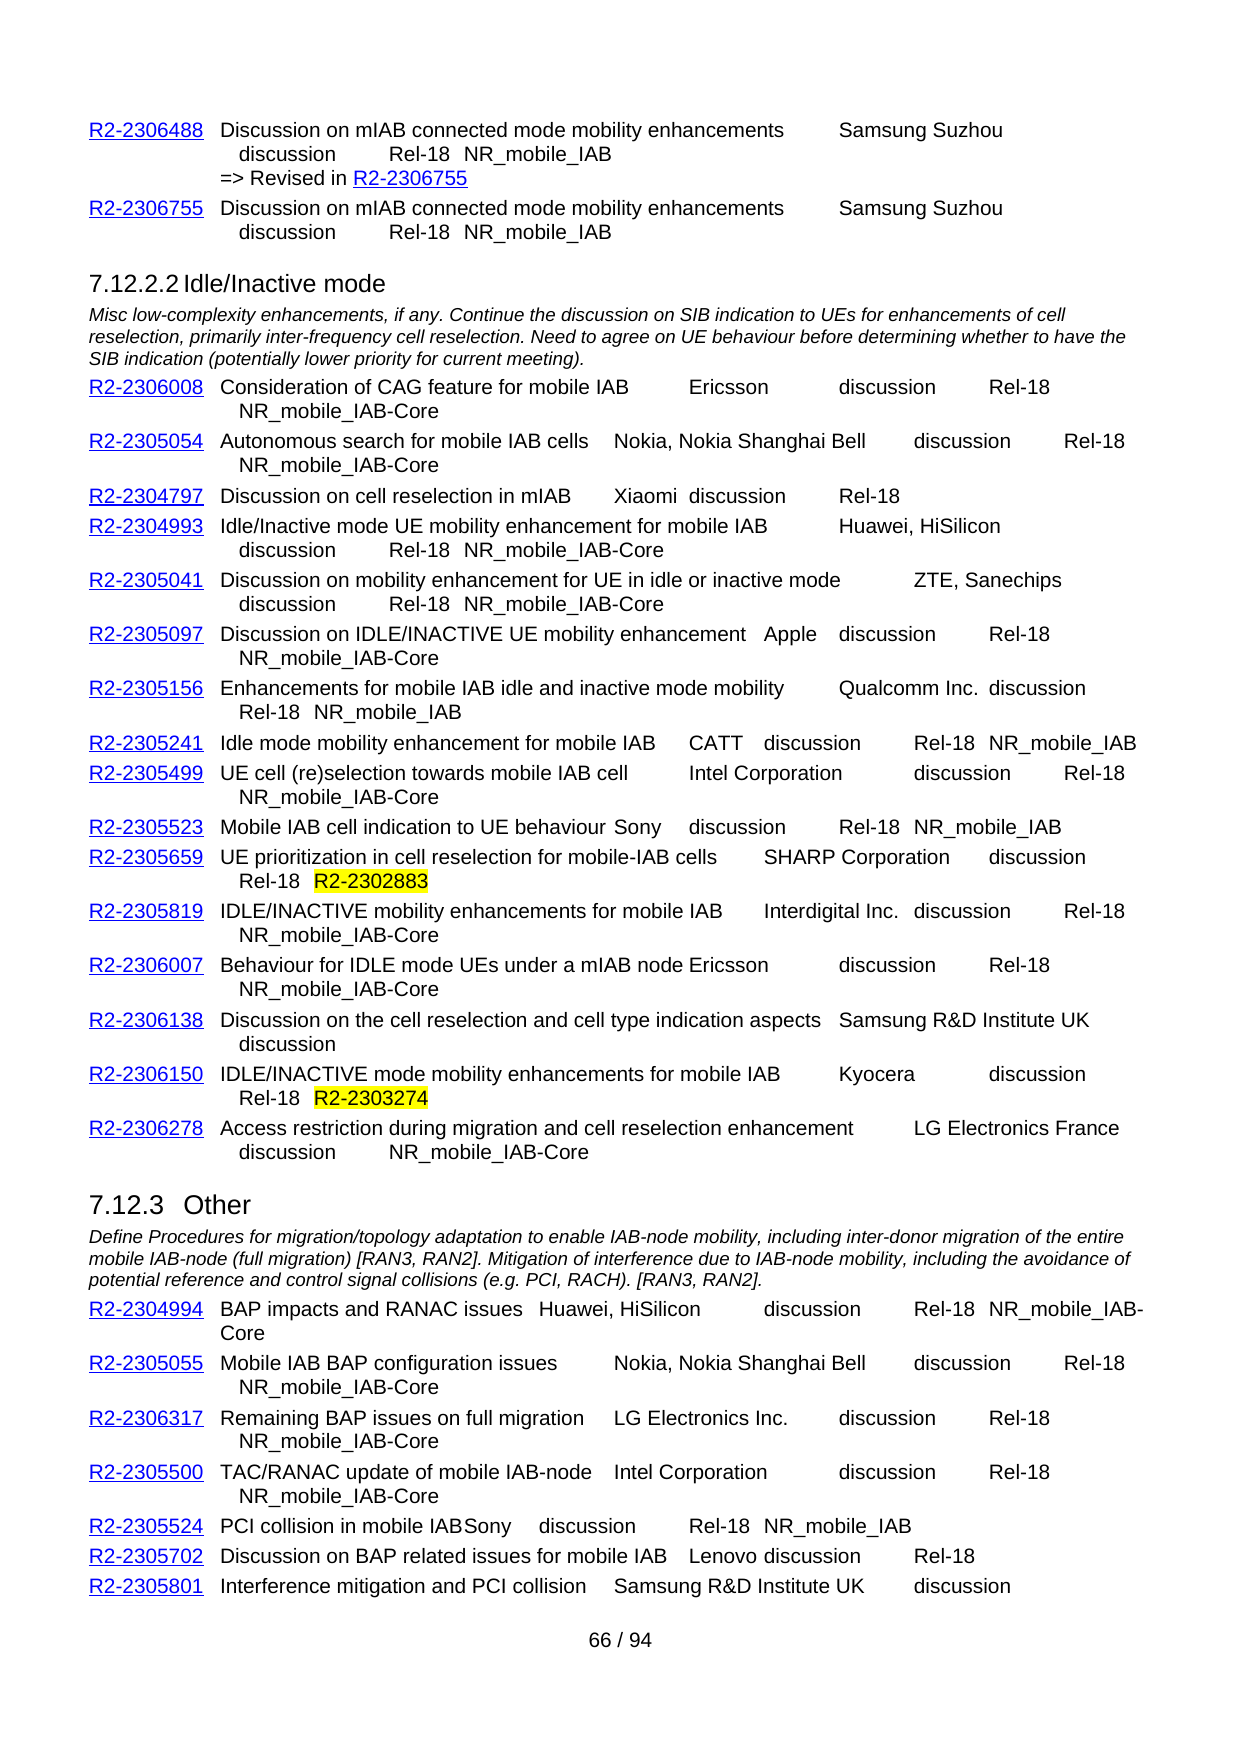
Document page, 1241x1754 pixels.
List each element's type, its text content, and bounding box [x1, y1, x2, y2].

title R2-2306007 Behaviour for IDLE mode UEs under a mIAB node Ericsson discussion Rel-18 NR_mobile_IAB-Core [89, 953, 1152, 1001]
title R2-2306278 Access restriction during migration and cell reselection enhancement LG Electronics France discussion NR_mobile_IAB-Core [89, 1116, 1152, 1164]
title R2-2305041 Discussion on mobility enhancement for UE in idle or inactive mode ZTE, Sanechips discussion Rel-18 NR_mobile_IAB-Core [89, 568, 1152, 616]
subtitle 7.12.3 Other [89, 1189, 1152, 1220]
title R2-2305524 PCI collision in mobile IAB Sony discussion Rel-18 NR_mobile_IAB [89, 1514, 1152, 1538]
title R2-2306755 Discussion on mIAB connected mode mobility enhancements Samsung Suzhou discussion Rel-18 NR_mobile_IAB [89, 196, 1152, 244]
text Misc low-complexity enhancements, if any. Continue the discussion on SIB indication to UEs for enhancements of cell reselection, primarily inter-frequency cell reselection. Need to agree on UE behaviour before determining whether to have the SIB indication (potentially lower priority for current meeting). [89, 304, 1152, 369]
title R2-2305523 Mobile IAB cell indication to UE behaviour Sony discussion Rel-18 NR_mobile_IAB [89, 815, 1152, 839]
title R2-2305801 Interference mitigation and PCI collision Samsung R&D Institute UK discussion [89, 1574, 1152, 1598]
subtitle 7.12.2.2 Idle/Inactive mode [89, 269, 1152, 298]
title R2-2305054 Autonomous search for mobile IAB cells Nokia, Nokia Shanghai Bell discussion Rel-18 NR_mobile_IAB-Core [89, 429, 1152, 477]
title R2-2305499 UE cell (re)selection towards mobile IAB cell Intel Corporation discussion Rel-18 NR_mobile_IAB-Core [89, 761, 1152, 808]
text => Revised in R2-2306755 [220, 166, 1152, 190]
title R2-2306488 Discussion on mIAB connected mode mobility enhancements Samsung Suzhou discussion Rel-18 NR_mobile_IAB [89, 118, 1152, 166]
title R2-2305241 Idle mode mobility enhancement for mobile IAB CATT discussion Rel-18 NR_mobile_IAB [89, 730, 1152, 754]
title R2-2304797 Discussion on cell reselection in mIAB Xiaomi discussion Rel-18 [89, 483, 1152, 507]
title R2-2304993 Idle/Inactive mode UE mobility enhancement for mobile IAB Huawei, HiSilicon discussion Rel-18 NR_mobile_IAB-Core [89, 514, 1152, 562]
title R2-2306138 Discussion on the cell reselection and cell type indication aspects Samsung R&D Institute UK discussion [89, 1007, 1152, 1055]
title R2-2305500 TAC/RANAC update of mobile IAB-node Intel Corporation discussion Rel-18 NR_mobile_IAB-Core [89, 1459, 1152, 1507]
title R2-2305097 Discussion on IDLE/INACTIVE UE mobility enhancement Apple discussion Rel-18 NR_mobile_IAB-Core [89, 622, 1152, 670]
title R2-2305702 Discussion on BAP related issues for mobile IAB Lenovo discussion Rel-18 [89, 1544, 1152, 1568]
title R2-2305055 Mobile IAB BAP configuration issues Nokia, Nokia Shanghai Bell discussion Rel-18 NR_mobile_IAB-Core [89, 1351, 1152, 1399]
title R2-2305819 IDLE/INACTIVE mobility enhancements for mobile IAB Interdigital Inc. discussion Rel-18 NR_mobile_IAB-Core [89, 899, 1152, 947]
title R2-2306317 Remaining BAP issues on full migration LG Electronics Inc. discussion Rel-18 NR_mobile_IAB-Core [89, 1405, 1152, 1453]
title R2-2305659 UE prioritization in cell reselection for mobile-IAB cells SHARP Corporation discussion Rel-18 R2-2302883 [89, 845, 1152, 893]
title R2-2306008 Consideration of CAG feature for mobile IAB Ericsson discussion Rel-18 NR_mobile_IAB-Core [89, 375, 1152, 423]
text Define Procedures for migration/topology adaptation to enable IAB-node mobility, including inter-donor migration of the entire mobile IAB-node (full migration) [RAN3, RAN2]. Mitigation of interference due to IAB-node mobility, including the avoidance of potential reference and control signal collisions (e.g. PCI, RACH). [RAN3, RAN2]. [89, 1226, 1152, 1291]
title R2-2305156 Enhancements for mobile IAB idle and inactive mode mobility Qualcomm Inc. discussion Rel-18 NR_mobile_IAB [89, 676, 1152, 724]
title R2-2304994 BAP impacts and RANAC issues Huawei, HiSilicon discussion Rel-18 NR_mobile_IAB-Core [89, 1297, 1152, 1345]
title R2-2306150 IDLE/INACTIVE mode mobility enhancements for mobile IAB Kyocera discussion Rel-18 R2-2303274 [89, 1062, 1152, 1109]
